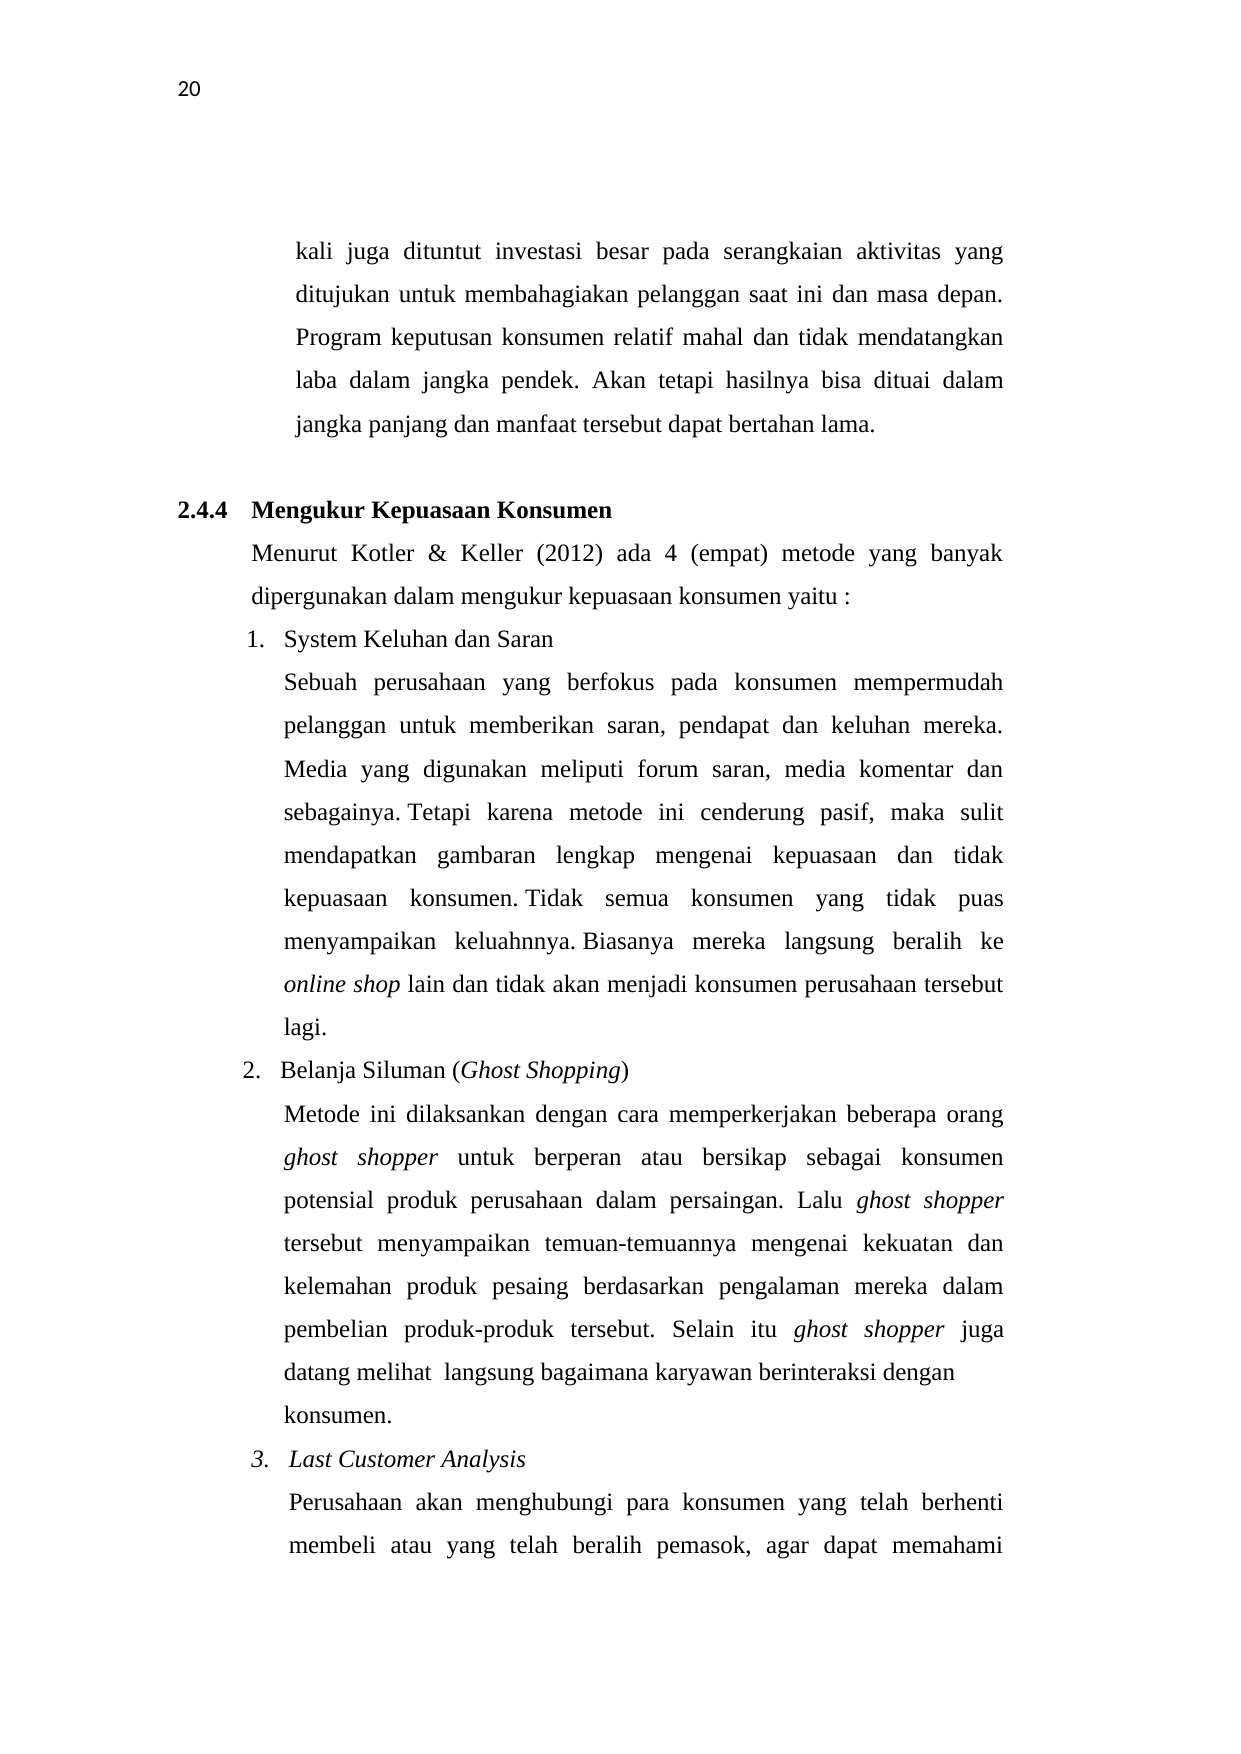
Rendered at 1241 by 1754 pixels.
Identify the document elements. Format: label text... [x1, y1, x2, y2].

list Mengukur Kepuasaan Konsumen [177, 495, 1004, 524]
list Last Customer Analysis [251, 1444, 1004, 1472]
list Sebuah perusahaan yang berfokus pada konsumen mempermudah pelanggan untuk memberikan saran, pendapat dan keluhan mereka. Media yang digunakan meliputi forum saran, media komentar dan sebagainya. Tetapi karena metode ini cenderung pasif, maka sulit mendapatkan gambaran lengkap mengenai kepuasaan dan tidak kepuasaan konsumen. Tidak semua konsumen yang tidak puas menyampaikan keluahnnya. Biasanya mereka langsung beralih ke online shop lain dan tidak akan menjadi konsumen perusahaan tersebut lagi. [283, 667, 1004, 1041]
list konsumen. [283, 1401, 1004, 1429]
list Belanja Siluman (Ghost Shopping) [242, 1056, 1004, 1084]
list Menurut Kotler & Keller (2012) ada 4 (empat) metode yang banyak dipergunakan dalam mengukur kepuasaan konsumen yaitu : [251, 538, 1004, 610]
list Metode ini dilaksankan dengan cara memperkerjakan beberapa orang ghost shopper untuk berperan atau bersikap sebagai konsumen potensial produk perusahaan dalam persaingan. Lalu ghost shopper tersebut menyampaikan temuan-temuannya mengenai kekuatan dan kelemahan produk pesaing berdasarkan pengalaman mereka dalam pembelian produk-produk tersebut. Selain itu ghost shopper juga datang melihat langsung bagaimana karyawan berinteraksi dengan [283, 1099, 1004, 1386]
list System Keluhan dan Saran [246, 624, 1004, 653]
